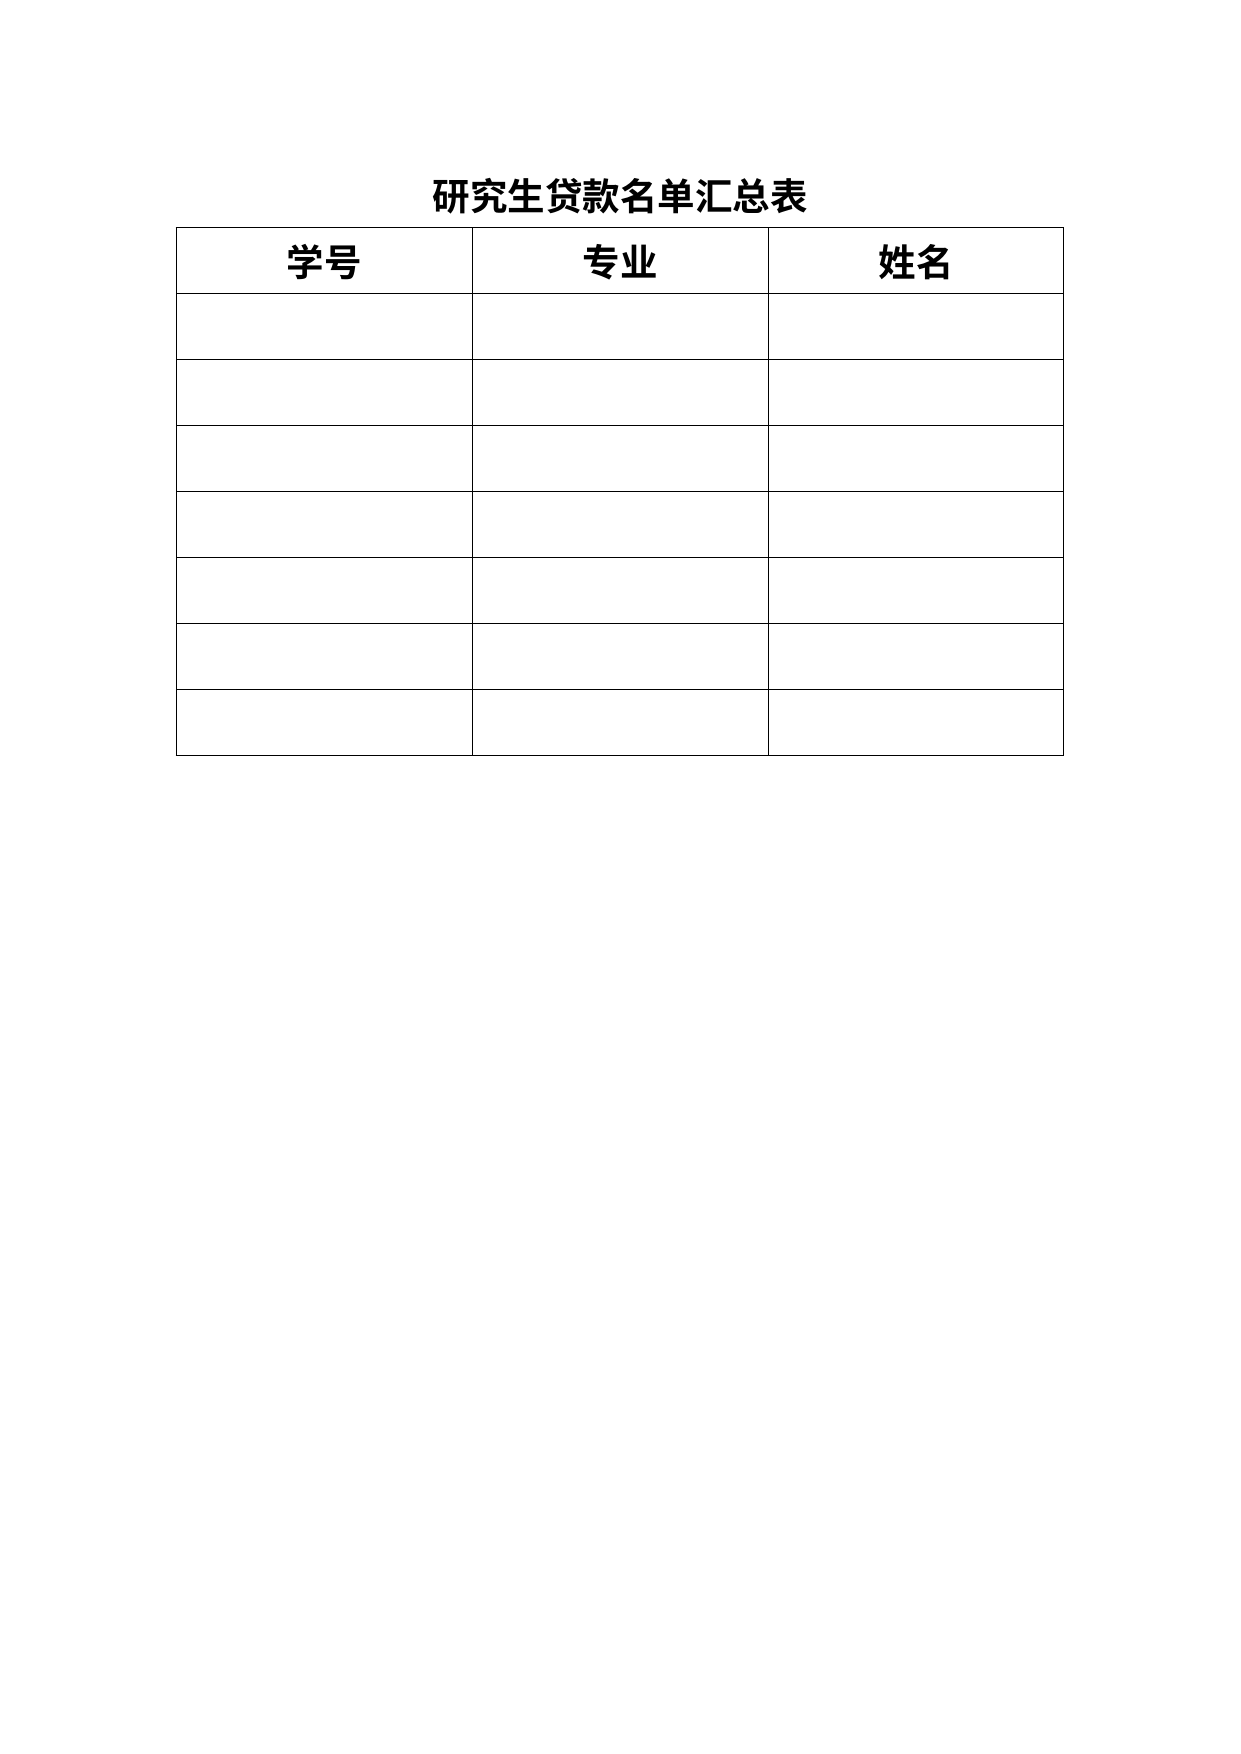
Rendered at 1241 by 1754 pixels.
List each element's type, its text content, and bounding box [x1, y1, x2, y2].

table_cell [769, 360, 1063, 425]
table_header 姓名 [769, 228, 1063, 293]
table_cell [473, 294, 768, 359]
table_cell [769, 426, 1063, 491]
table_cell [473, 360, 768, 425]
table_cell [473, 426, 768, 491]
table_cell [769, 690, 1063, 755]
table_cell [177, 558, 472, 623]
table_cell [473, 624, 768, 689]
table_header 专业 [473, 228, 768, 293]
table_cell [769, 294, 1063, 359]
table_cell [473, 690, 768, 755]
table_header 学号 [177, 228, 472, 293]
table_cell [769, 624, 1063, 689]
table_cell [177, 492, 472, 557]
table_cell [177, 624, 472, 689]
table_cell [473, 492, 768, 557]
table_cell [177, 294, 472, 359]
table_cell [177, 426, 472, 491]
table_cell [473, 558, 768, 623]
table_cell [177, 360, 472, 425]
table_cell [769, 492, 1063, 557]
table_cell [177, 690, 472, 755]
text 研究生贷款名单汇总表 [187, 162, 1053, 227]
table_cell [769, 558, 1063, 623]
